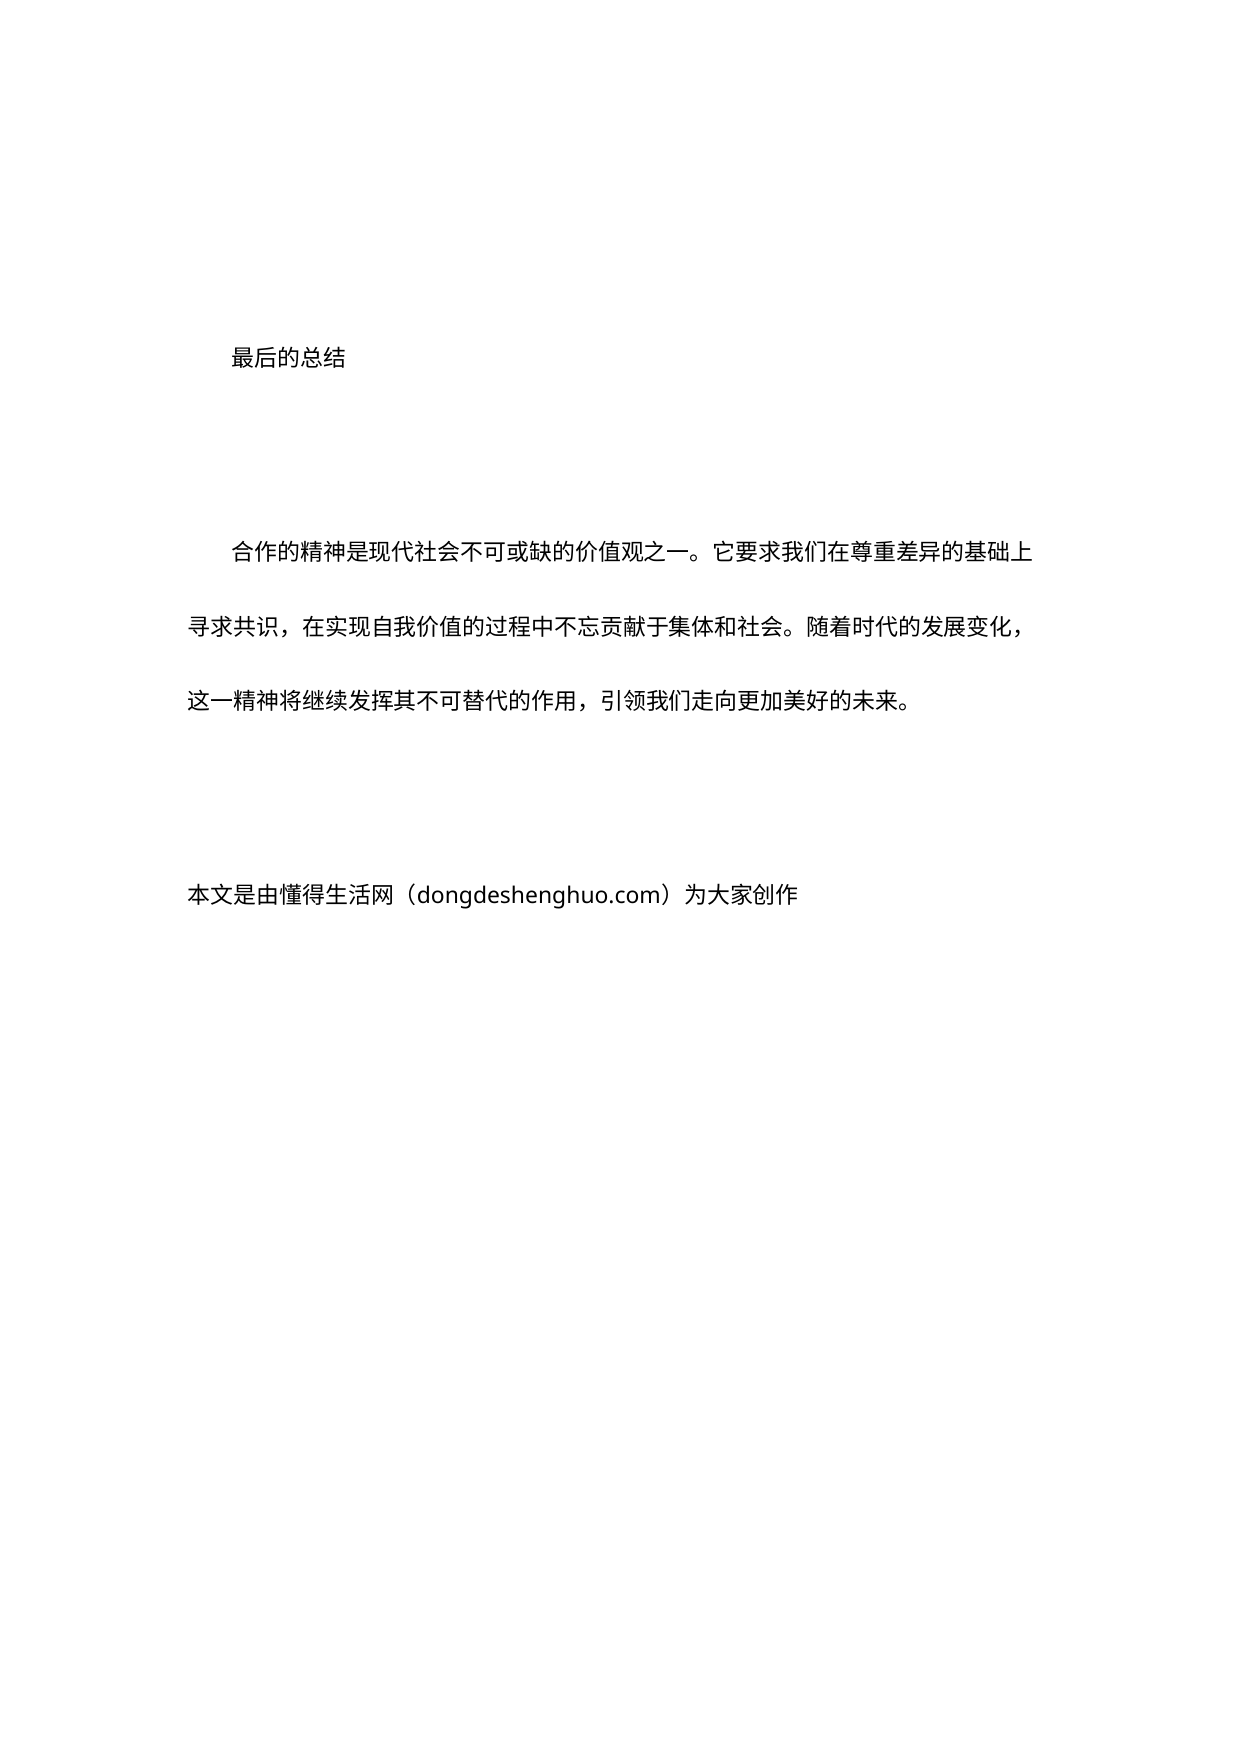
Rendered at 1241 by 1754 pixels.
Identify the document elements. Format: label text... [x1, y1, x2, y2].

text 本文是由懂得生活网（dongdeshenghuo.com）为大家创作 [187, 862, 1053, 927]
text 合作的精神是现代社会不可或缺的价值观之一。它要求我们在尊重差异的基础上寻求共识，在实现自我价值的过程中不忘贡献于集体和社会。随着时代的发展变化，这一精神将继续发挥其不可替代的作用，引领我们走向更加美好的未来。 [187, 518, 1053, 732]
text 最后的总结 [187, 323, 1053, 388]
